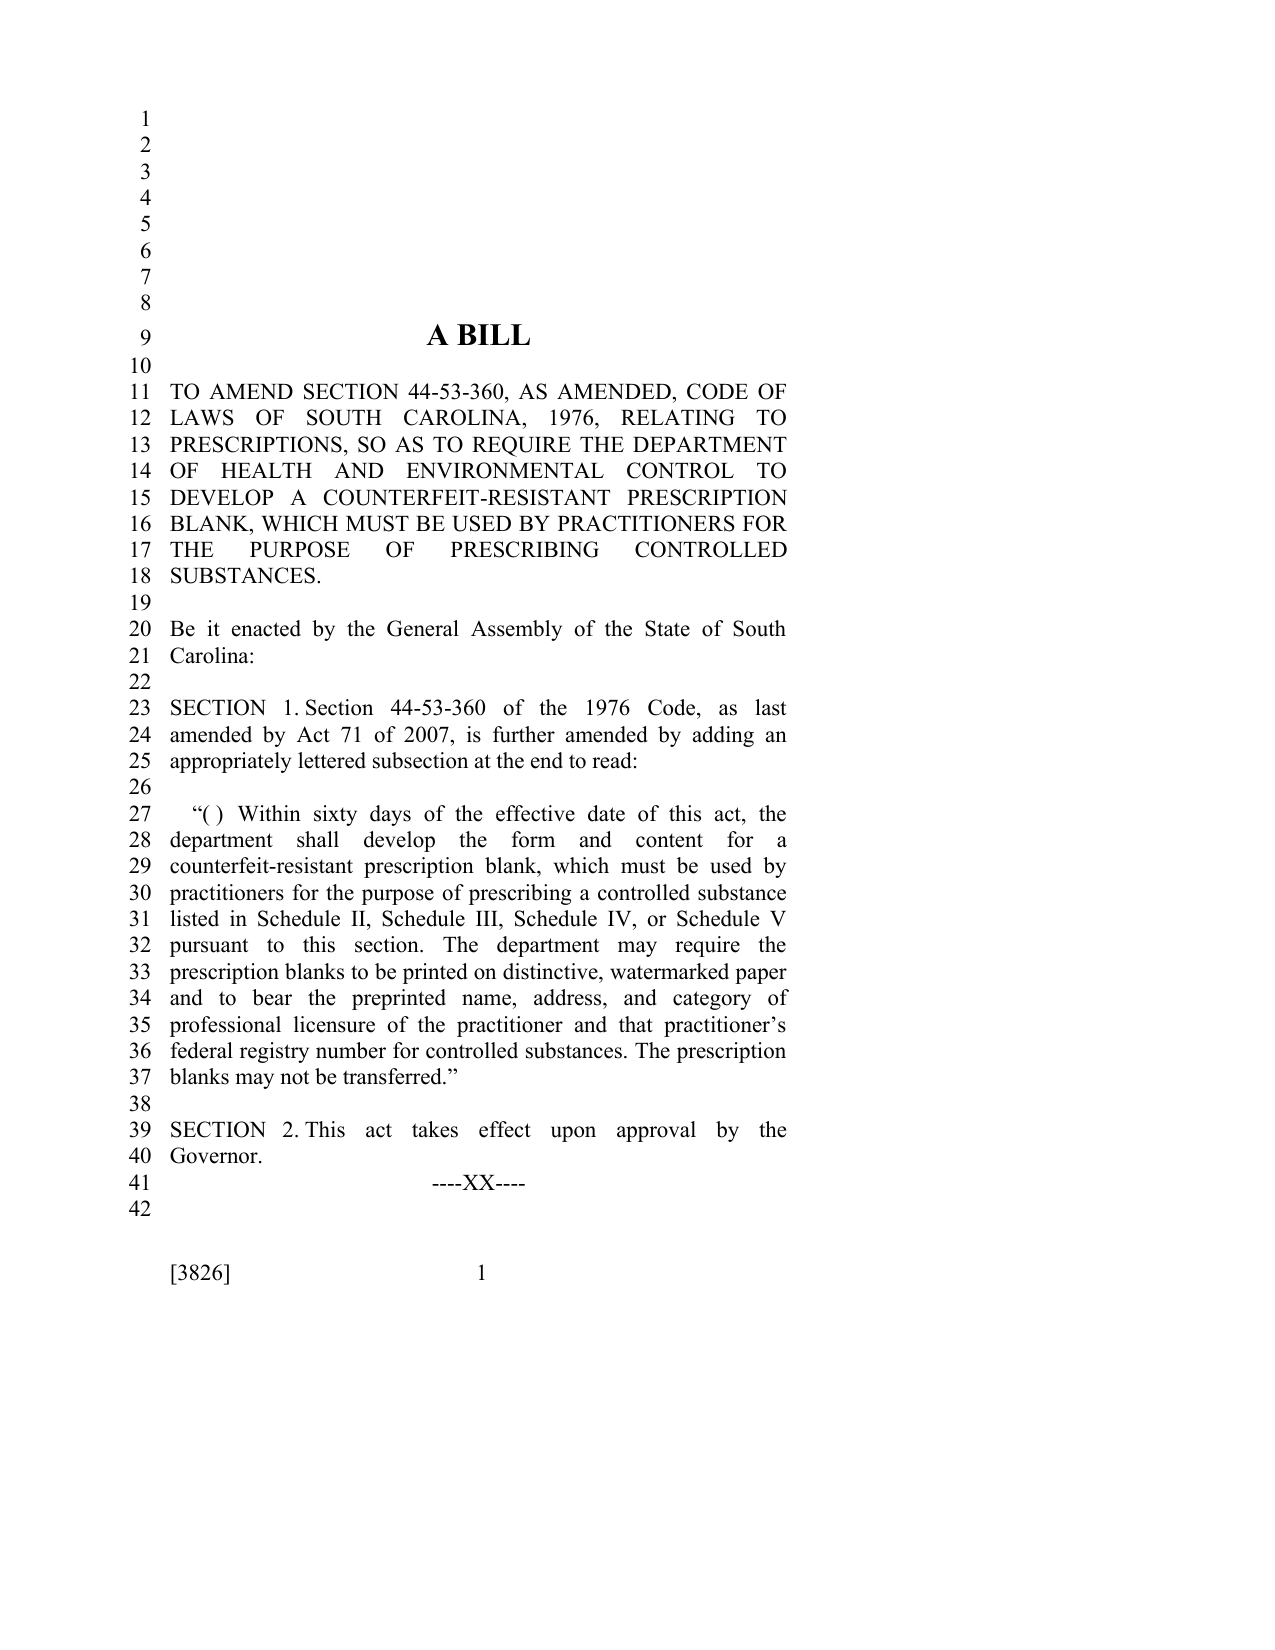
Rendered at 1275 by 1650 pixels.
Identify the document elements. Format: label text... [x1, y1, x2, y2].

text Be it enacted by the General Assembly of the State of South Carolina: [169, 615, 787, 668]
text A BILL [169, 316, 787, 352]
text TO AMEND SECTION 44-53-360, AS AMENDED, CODE OF LAWS OF SOUTH CAROLINA, 1976, RELATING TO PRESCRIPTIONS, SO AS TO REQUIRE THE DEPARTMENT OF HEALTH AND ENVIRONMENTAL CONTROL TO DEVELOP A COUNTERFEIT-RESISTANT PRESCRIPTION BLANK, WHICH MUST BE USED BY PRACTITIONERS FOR THE PURPOSE OF PRESCRIBING CONTROLLED SUBSTANCES. [169, 378, 787, 589]
text SECTION 1. Section 44-53-360 of the 1976 Code, as last amended by Act 71 of 2007, is further amended by adding an appropriately lettered subsection at the end to read: [169, 694, 787, 773]
text “( ) Within sixty days of the effective date of this act, the department shall develop the form and content for a counterfeit-resistant prescription blank, which must be used by practitioners for the purpose of prescribing a controlled substance listed in Schedule II, Schedule III, Schedule IV, or Schedule V pursuant to this section. The department may require the prescription blanks to be printed on distinctive, watermarked paper and to bear the preprinted name, address, and category of professional licensure of the practitioner and that practitioner’s federal registry number for controlled substances. The prescription blanks may not be transferred.” [169, 800, 787, 1090]
text ----XX---- [169, 1169, 787, 1195]
text SECTION 2. This act takes effect upon approval by the Governor. [169, 1116, 787, 1169]
